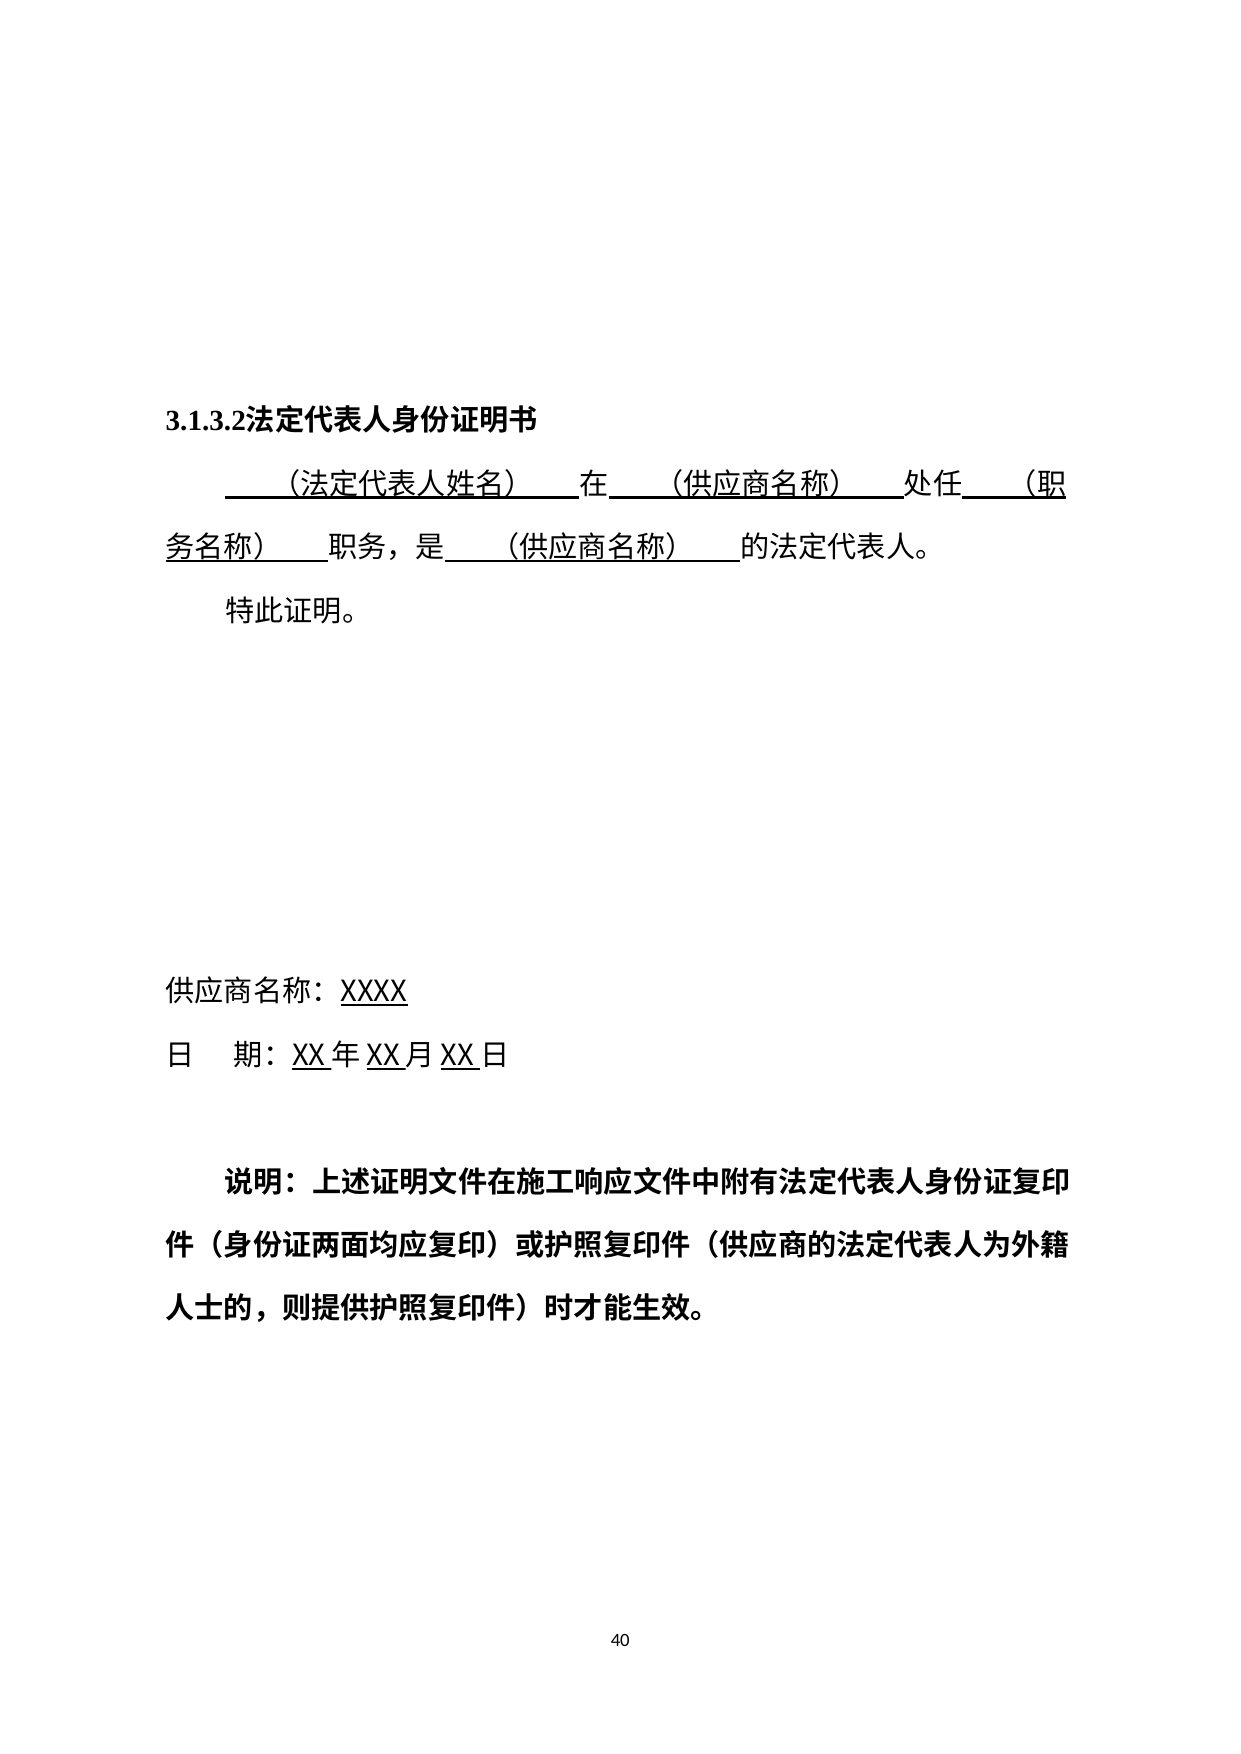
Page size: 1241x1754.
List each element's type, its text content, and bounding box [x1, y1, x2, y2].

text 供应商名称：XXXX [165, 968, 1075, 1010]
subtitle 法定代表人身份证明书 [165, 397, 1075, 439]
text 日 期：XX年XX月XX日 [165, 1031, 1016, 1073]
text 说明：上述证明文件在施工响应文件中附有法定代表人身份证复印件（身份证两面均应复印）或护照复印件（供应商的法定代表人为外籍人士的，则提供护照复印件）时才能生效。 [165, 1158, 1075, 1327]
text 特此证明。 [165, 587, 1075, 629]
text （法定代表人姓名） 在 （供应商名称） 处任 （职务名称） 职务，是 （供应商名称） 的法定代表人。 [165, 460, 1075, 566]
